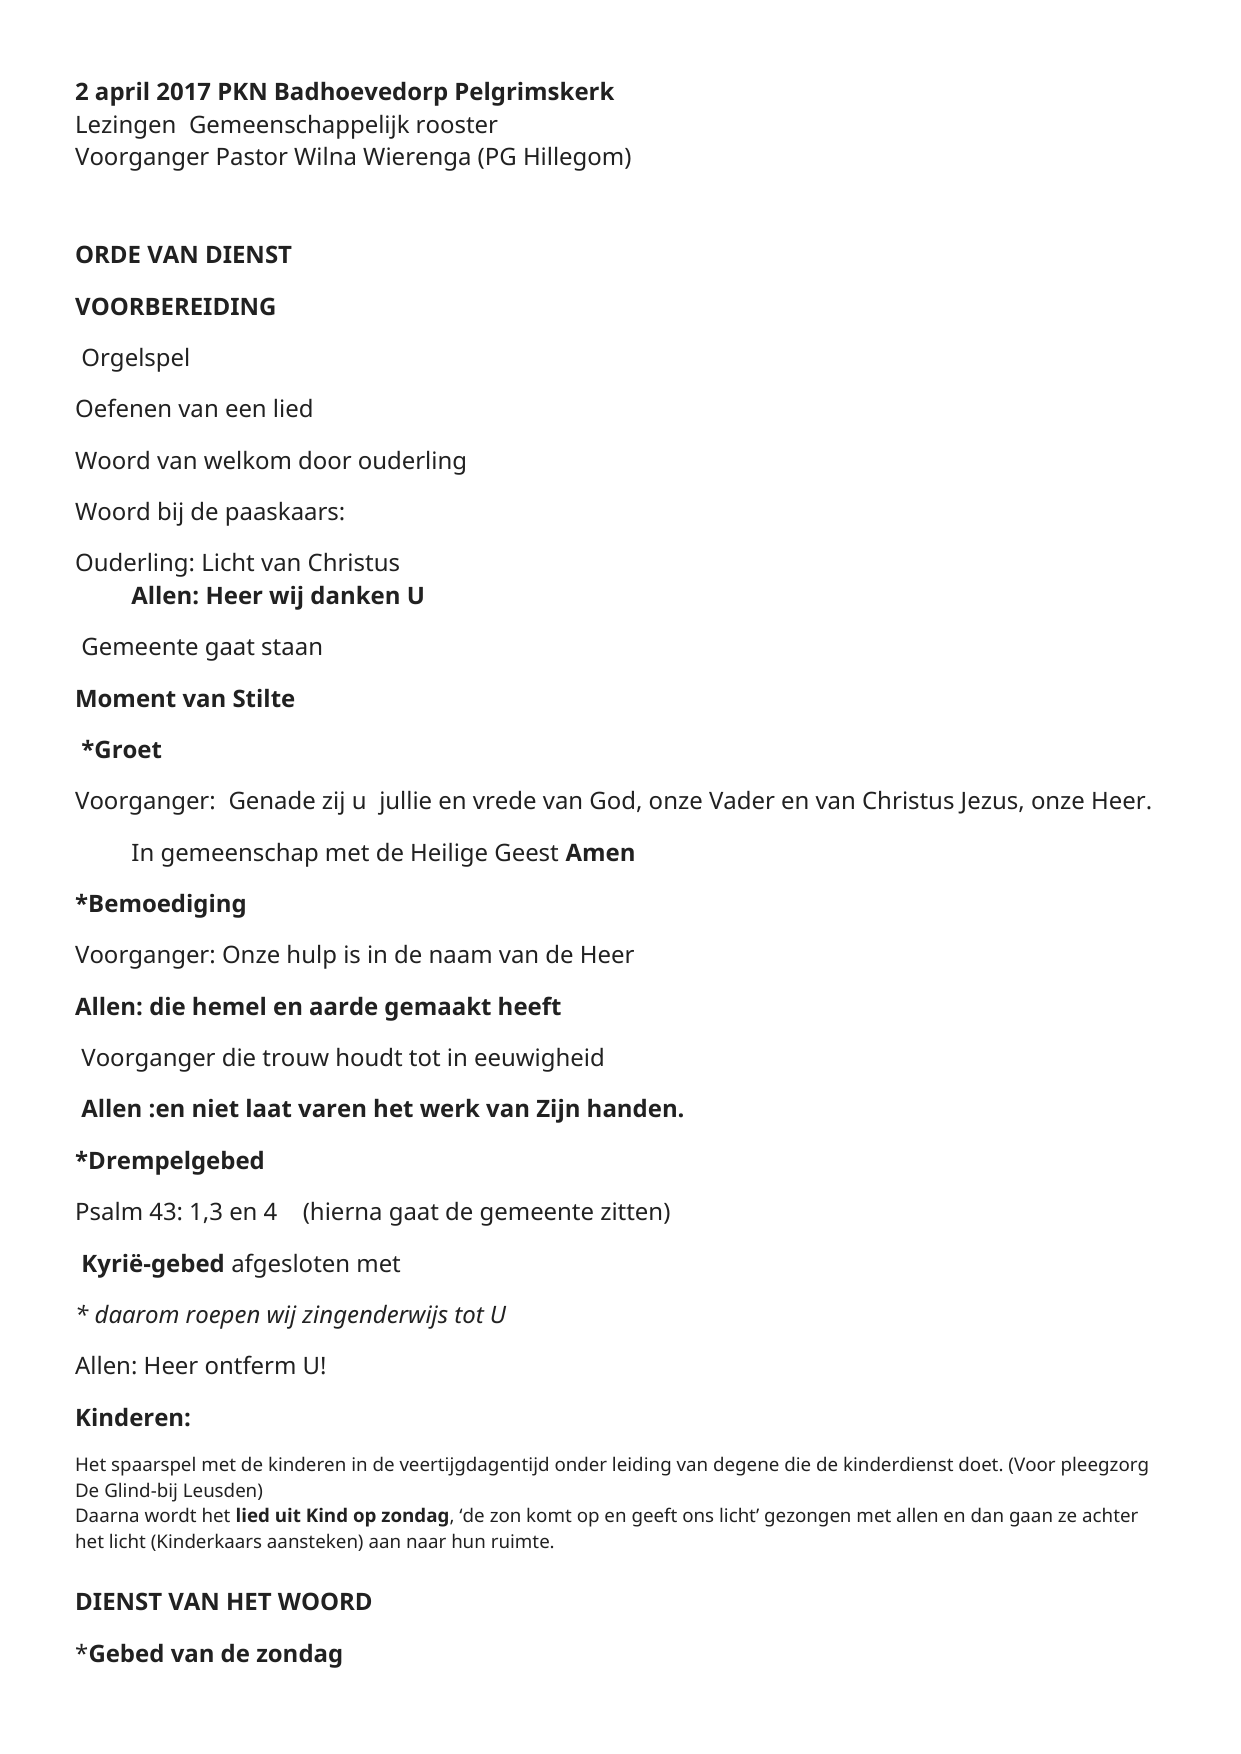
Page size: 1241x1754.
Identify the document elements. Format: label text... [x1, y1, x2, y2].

text Kyrië-gebed afgesloten met [75, 1246, 1165, 1279]
text *Gebed van de zondag [75, 1636, 1165, 1669]
text Psalm 43: 1,3 en 4 (hierna gaat de gemeente zitten) [75, 1195, 1165, 1228]
text Het spaarspel met de kinderen in de veertijgdagentijd onder leiding van degene die de kinderdienst doet. (Voor pleegzorg De Glind-bij Leusden) [75, 1452, 1165, 1503]
text Daarna wordt het lied uit Kind op zondag, ‘de zon komt op en geeft ons licht’ gezongen met allen en dan gaan ze achter het licht (Kinderkaars aansteken) aan naar hun ruimte. [75, 1503, 1165, 1554]
text DIENST VAN HET WOORD [75, 1585, 1165, 1618]
text In gemeenschap met de Heilige Geest Amen [75, 836, 1165, 868]
text Allen: die hemel en aarde gemaakt heeft [75, 989, 1165, 1022]
text Ouderling: Licht van Christus Allen: Heer wij danken U [75, 546, 1165, 611]
text Gemeente gaat staan [75, 630, 1165, 663]
text Kinderen: [75, 1400, 1165, 1433]
text *Bemoediging [75, 887, 1165, 919]
text Voorganger Pastor Wilna Wierenga (PG Hillegom) [75, 140, 1165, 173]
text 2 april 2017 PKN Badhoevedorp Pelgrimskerk [75, 75, 1165, 108]
text Allen: Heer ontferm U! [75, 1349, 1165, 1382]
text VOORBEREIDING [75, 289, 1165, 322]
text Woord van welkom door ouderling [75, 443, 1165, 476]
text Lezingen Gemeenschappelijk rooster [75, 108, 1165, 140]
text * daarom roepen wij zingenderwijs tot U [75, 1298, 1165, 1330]
text Voorganger: Onze hulp is in de naam van de Heer [75, 938, 1165, 971]
text Orgelspel [75, 341, 1165, 373]
text Voorganger: Genade zij u jullie en vrede van God, onze Vader en van Christus Jezus, onze Heer. [75, 784, 1165, 817]
text *Drempelgebed [75, 1144, 1165, 1176]
text Allen :en niet laat varen het werk van Zijn handen. [75, 1092, 1165, 1125]
text *Groet [75, 733, 1165, 765]
text Voorganger die trouw houdt tot in eeuwigheid [75, 1041, 1165, 1073]
text ORDE VAN DIENST [75, 238, 1165, 271]
text Woord bij de paaskaars: [75, 495, 1165, 527]
text Moment van Stilte [75, 681, 1165, 714]
text Oefenen van een lied [75, 392, 1165, 425]
